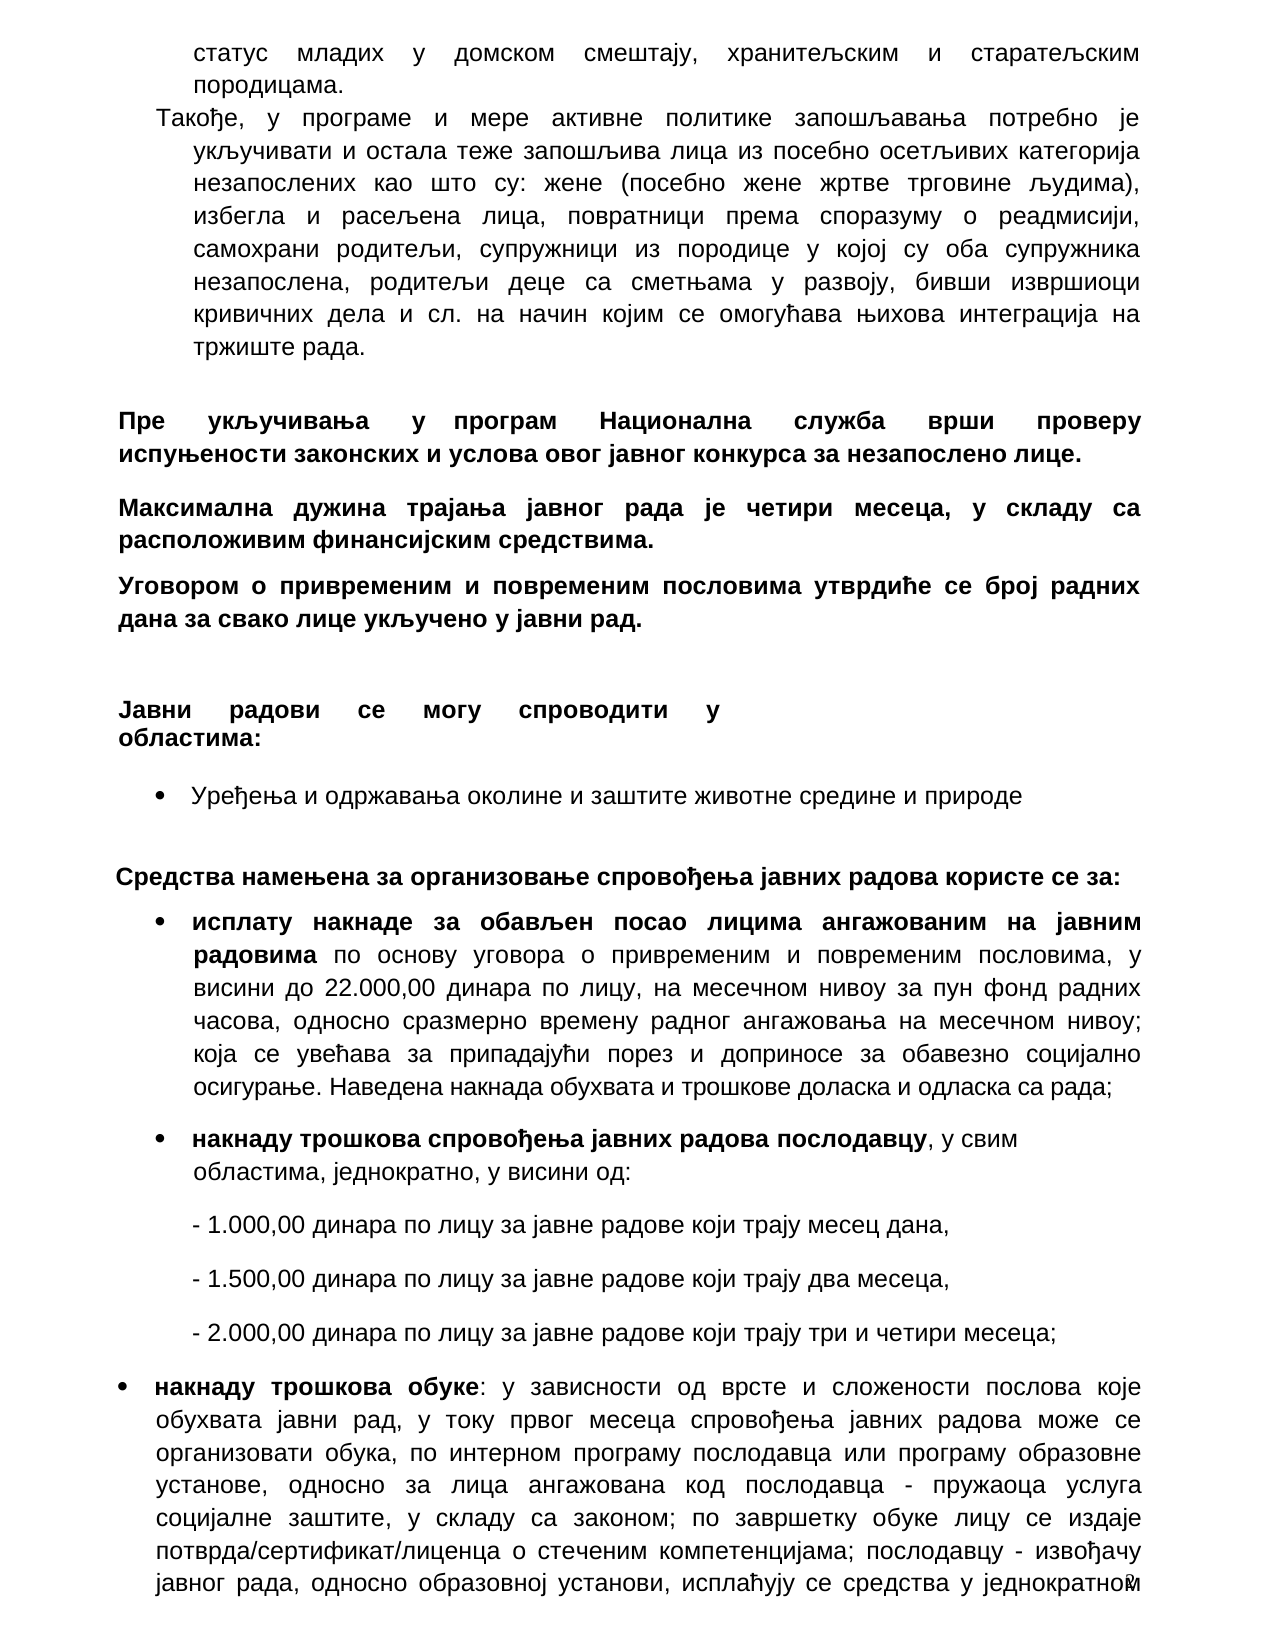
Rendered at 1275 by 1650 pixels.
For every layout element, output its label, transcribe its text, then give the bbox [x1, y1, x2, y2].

text Такође, у програме и мере активне политике запошљавања потребно је укључивати и остала теже запошљива лица из посебно осетљивих категорија незапослених као што су: жене (посебно жене жртве трговине људима), избегла и расељена лица, повратници према споразуму о реадмисији, самохрани родитељи, супружници из породице у којој су оба супружника незапослена, родитељи деце са сметњама у развоју, бивши извршиоци кривичних дела и сл. на начин којим се омогућава њихова интеграција на тржиште рада. [156, 103, 1141, 361]
text  Уређења и одржавања околине и заштите животне средине и природе [156, 781, 1148, 810]
text Јавни радови се могу спроводити у областима: [118, 694, 720, 752]
text - 1.500,00 динара по лицу за јавне радове који трају два месеца, [192, 1264, 1148, 1293]
text Пре укључивања у програм Национална служба врши проверу испуњености законских и услова овог јавног конкурса за незапослено лице. [118, 406, 1141, 468]
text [156, 37, 1141, 99]
text - 2.000,00 динара по лицу за јавне радове који трају три и четири месеца; [192, 1318, 1148, 1347]
text Максимална дужина трајања јавног рада је четири месеца, у складу са расположивим финансијским средствима. [118, 493, 1141, 554]
text  накнаду трошкова спровођења јавних радова послодавцу, у свим областима, једнократно, у висини од: [156, 1124, 1018, 1186]
text Уговором о привременим и повременим пословима утврдиће се број радних дана за свако лице укључено у јавни рад. [118, 571, 1140, 632]
text - 1.000,00 динара по лицу за јавне радове који трају месец дана, [192, 1211, 1148, 1239]
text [118, 1372, 1142, 1597]
text  исплату накнаде за обављен посао лицима ангажованим на јавним радовима по основу уговора о привременим и повременим пословима, у висини до 22.000,00 динара по лицу, на месечном нивоу за пун фонд радних часова, односно сразмерно времену радног ангажовања на месечном нивоу; која се увећава за припадајући порез и доприносе за обавезно социјално осигурање. Наведена накнада обухвата и трошкове доласка и одласка са рада; [156, 906, 1142, 1100]
text Средства намењена за организовање спровођења јавних радова користе се за: [114, 862, 1122, 891]
